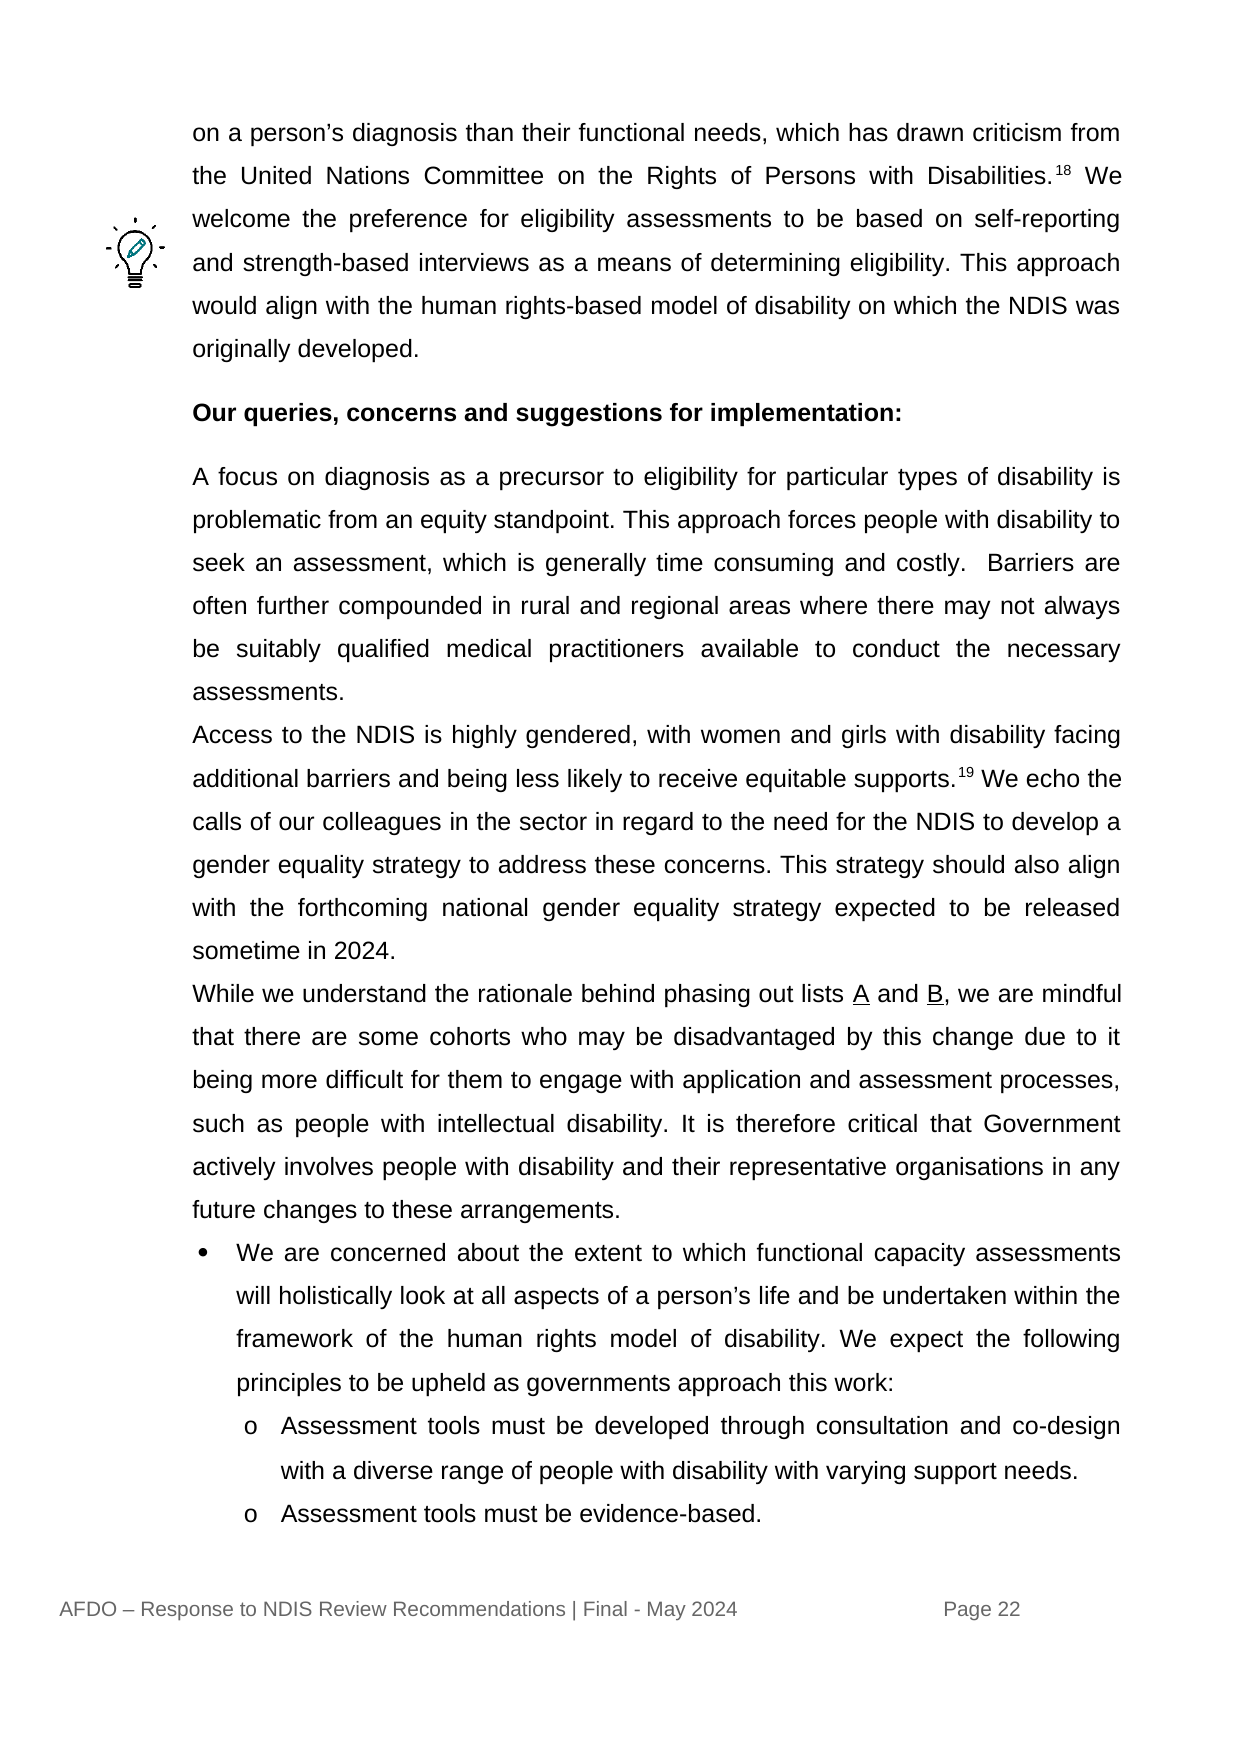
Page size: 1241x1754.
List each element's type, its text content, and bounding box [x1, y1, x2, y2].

list We are concerned about the extent to which functional capacity assessments will holistically look at all aspects of a person’s life and be undertaken within the framework of the human rights model of disability. We expect the following principles to be upheld as governments approach this work: [199, 1238, 1122, 1396]
list A focus on diagnosis as a precursor to eligibility for particular types of disability is problematic from an equity standpoint. This approach forces people with disability to seek an assessment, which is generally time consuming and costly. Barriers are often further compounded in rural and regional areas where there may not always be suitably qualified medical practitioners available to conduct the necessary assessments. [192, 462, 1122, 706]
list Access to the NDIS is highly gendered, with women and girls with disability facing additional barriers and being less likely to receive equitable supports. We echo the calls of our colleagues in the sector in regard to the need for the NDIS to develop a gender equality strategy to address these concerns. This strategy should also align with the forthcoming national gender equality strategy expected to be released sometime in 2024. [192, 721, 1122, 965]
picture [98, 216, 172, 290]
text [192, 118, 1122, 363]
list Assessment tools must be developed through consultation and co-design with a diverse range of people with disability with varying support needs. [243, 1411, 1122, 1485]
list Assessment tools must be evidence-based. [243, 1499, 1122, 1530]
text Our queries, concerns and suggestions for implementation: [192, 398, 1122, 427]
list While we understand the rationale behind phasing out lists A and B, we are mindful that there are some cohorts who may be disadvantaged by this change due to it being more difficult for them to engage with application and assessment processes, such as people with intellectual disability. It is therefore critical that Government actively involves people with disability and their representative organisations in any future changes to these arrangements. [192, 979, 1122, 1224]
